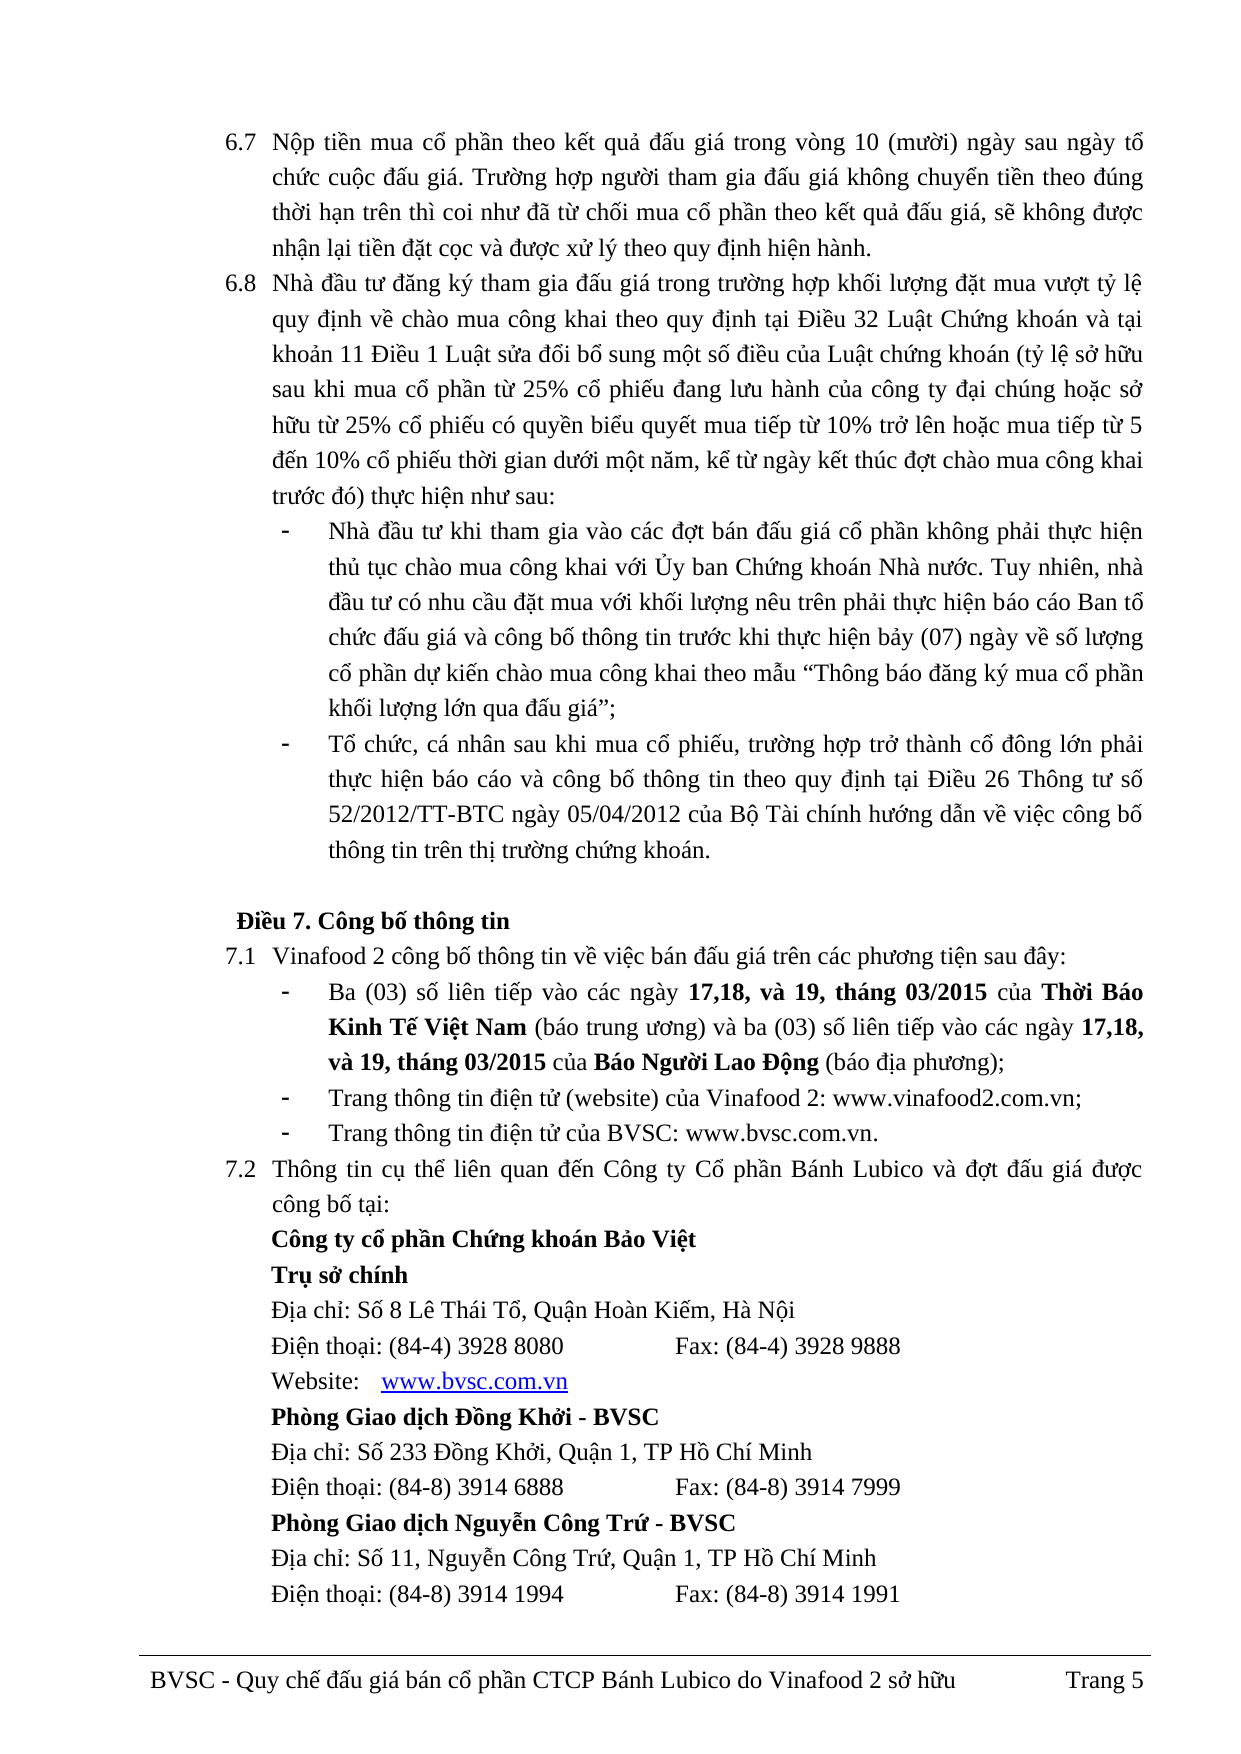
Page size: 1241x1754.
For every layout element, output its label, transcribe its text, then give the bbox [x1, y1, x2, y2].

list Nộp tiền mua cổ phần theo kết quả đấu giá trong vòng 10 (mười) ngày sau ngày tổ chức cuộc đấu giá. Trường hợp người tham gia đấu giá không chuyển tiền theo đúng thời hạn trên thì coi như đã từ chối mua cổ phần theo kết quả đấu giá, sẽ không được nhận lại tiền đặt cọc và được xử lý theo quy định hiện hành. [225, 120, 1144, 262]
text Phòng Giao dịch Nguyễn Công Trứ - BVSC [271, 1501, 1145, 1537]
list Trang thông tin điện tử (website) của Vinafood 2: www.vinafood2.com.vn; [281, 1076, 1144, 1112]
list Vinafood 2 công bố thông tin về việc bán đấu giá trên các phương tiện sau đây: [225, 934, 1144, 970]
list Tổ chức, cá nhân sau khi mua cổ phiếu, trường hợp trở thành cổ đông lớn phải thực hiện báo cáo và công bố thông tin theo quy định tại Điều 26 Thông tư số 52/2012/TT-BTC ngày 05/04/2012 của Bộ Tài chính hướng dẫn về việc công bố thông tin trên thị trường chứng khoán. [281, 722, 1144, 864]
text Điều 7. Công bố thông tin [236, 899, 1146, 934]
text Trụ sở chính [271, 1253, 1145, 1289]
text Địa chỉ: Số 8 Lê Thái Tổ, Quận Hoàn Kiếm, Hà Nội [271, 1289, 1145, 1324]
list Thông tin cụ thể liên quan đến Công ty Cổ phần Bánh Lubico và đợt đấu giá được công bố tại: [225, 1147, 1144, 1218]
text Điện thoại: (84-4) 3928 8080 Fax: (84-4) 3928 9888 [271, 1324, 1145, 1359]
text Điện thoại: (84-8) 3914 6888 Fax: (84-8) 3914 7999 [271, 1466, 1145, 1501]
list Nhà đầu tư khi tham gia vào các đợt bán đấu giá cổ phần không phải thực hiện thủ tục chào mua công khai với Ủy ban Chứng khoán Nhà nước. Tuy nhiên, nhà đầu tư có nhu cầu đặt mua với khối lượng nêu trên phải thực hiện báo cáo Ban tổ chức đấu giá và công bố thông tin trước khi thực hiện bảy (07) ngày về số lượng cổ phần dự kiến chào mua công khai theo mẫu “Thông báo đăng ký mua cổ phần khối lượng lớn qua đấu giá”; [281, 509, 1144, 722]
list Trang thông tin điện tử của BVSC: www.bvsc.com.vn. [281, 1112, 1144, 1147]
text Địa chỉ: Số 11, Nguyễn Công Trứ, Quận 1, TP Hồ Chí Minh [271, 1537, 1145, 1572]
text Công ty cổ phần Chứng khoán Bảo Việt [271, 1218, 1145, 1253]
list Nhà đầu tư đăng ký tham gia đấu giá trong trường hợp khối lượng đặt mua vượt tỷ lệ quy định về chào mua công khai theo quy định tại Điều 32 Luật Chứng khoán và tại khoản 11 Điều 1 Luật sửa đổi bổ sung một số điều của Luật chứng khoán (tỷ lệ sở hữu sau khi mua cổ phần từ 25% cổ phiếu đang lưu hành của công ty đại chúng hoặc sở hữu từ 25% cổ phiếu có quyền biểu quyết mua tiếp từ 10% trở lên hoặc mua tiếp từ 5 đến 10% cổ phiếu thời gian dưới một năm, kể từ ngày kết thúc đợt chào mua công khai trước đó) thực hiện như sau: [225, 262, 1144, 509]
list Ba (03) số liên tiếp vào các ngày 17,18, và 19, tháng 03/2015 của Thời Báo Kinh Tế Việt Nam (báo trung ương) và ba (03) số liên tiếp vào các ngày 17,18, và 19, tháng 03/2015 của Báo Người Lao Động (báo địa phương); [281, 970, 1144, 1076]
text Địa chỉ: Số 233 Đồng Khởi, Quận 1, TP Hồ Chí Minh [271, 1430, 1145, 1466]
text Điện thoại: (84-8) 3914 1994 Fax: (84-8) 3914 1991 [271, 1572, 1145, 1607]
text Phòng Giao dịch Đồng Khởi - BVSC [271, 1395, 1145, 1430]
text Website: www.bvsc.com.vn [271, 1359, 1145, 1395]
